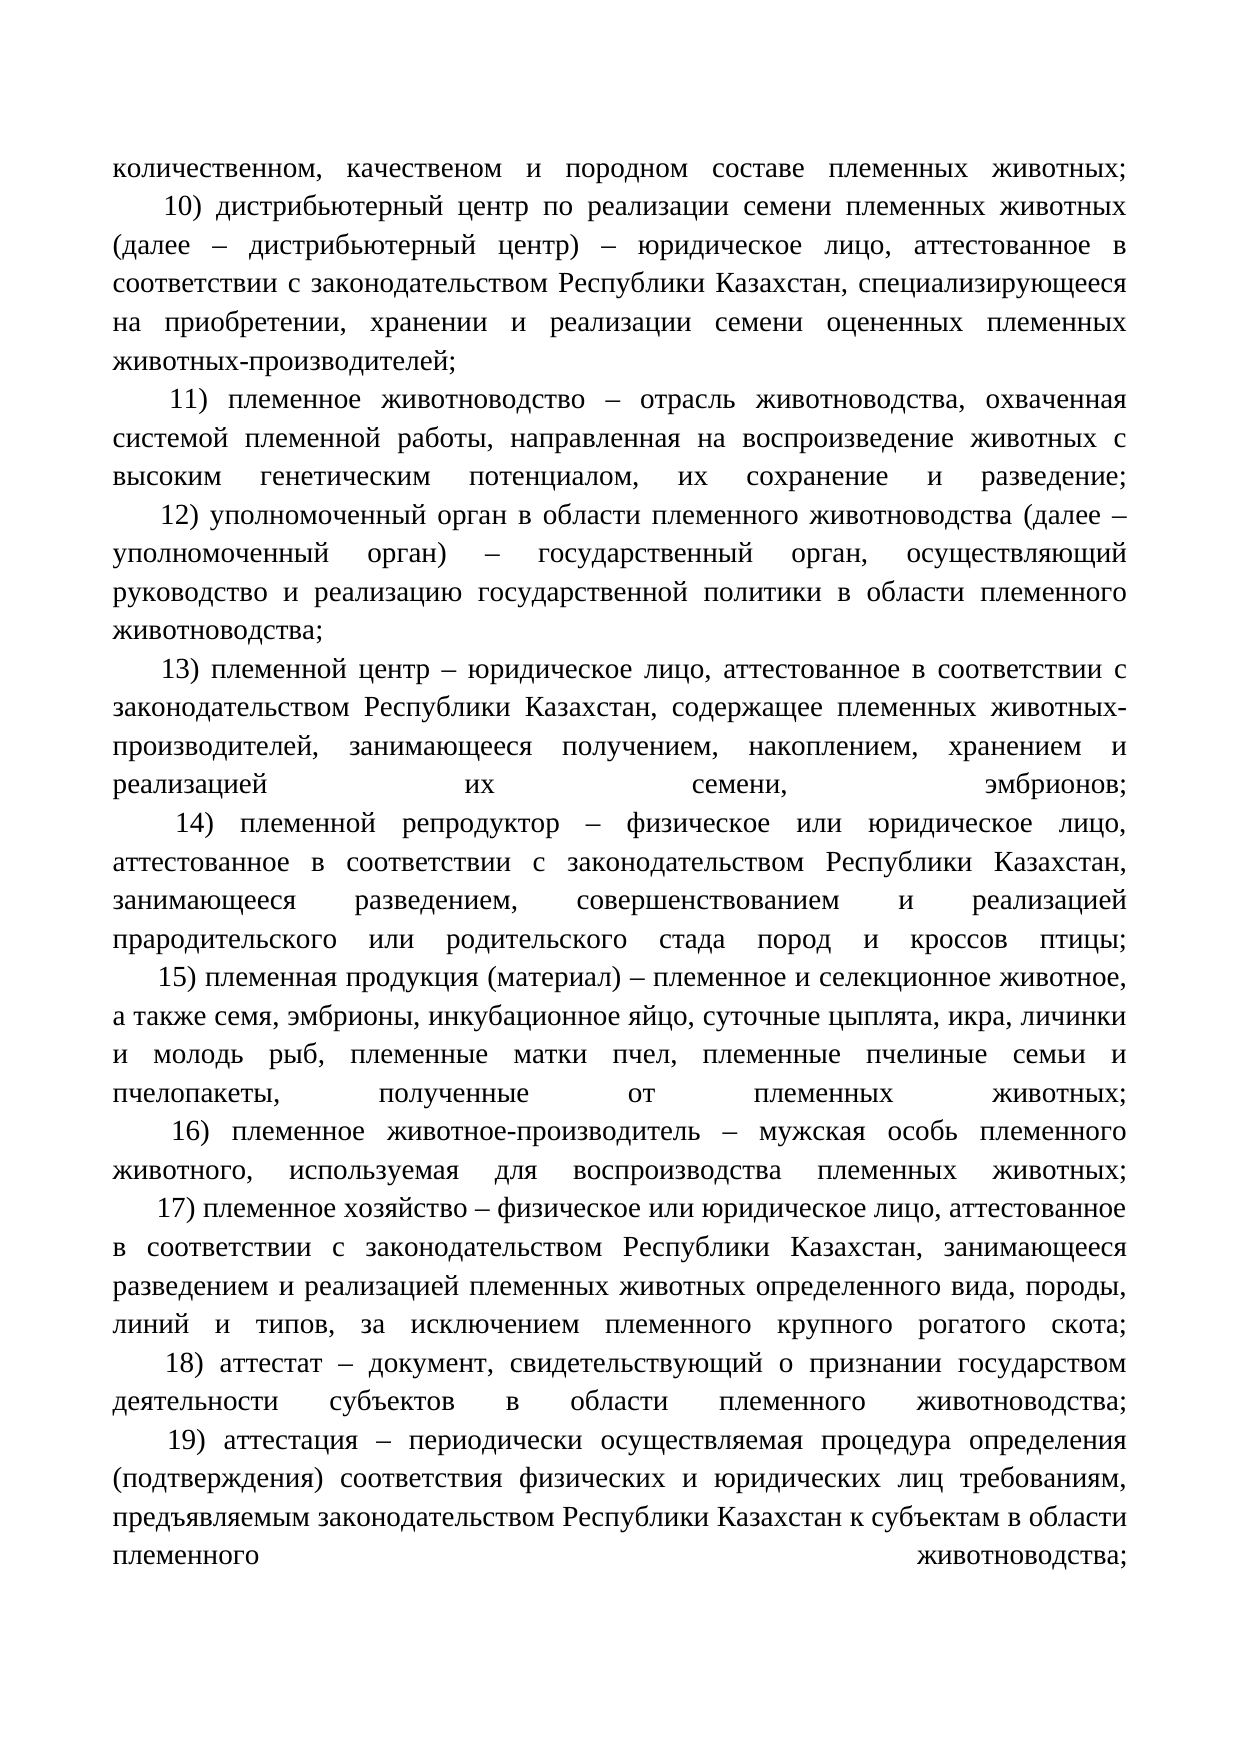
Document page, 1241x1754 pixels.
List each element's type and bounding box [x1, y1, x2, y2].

text [112, 150, 1128, 1571]
